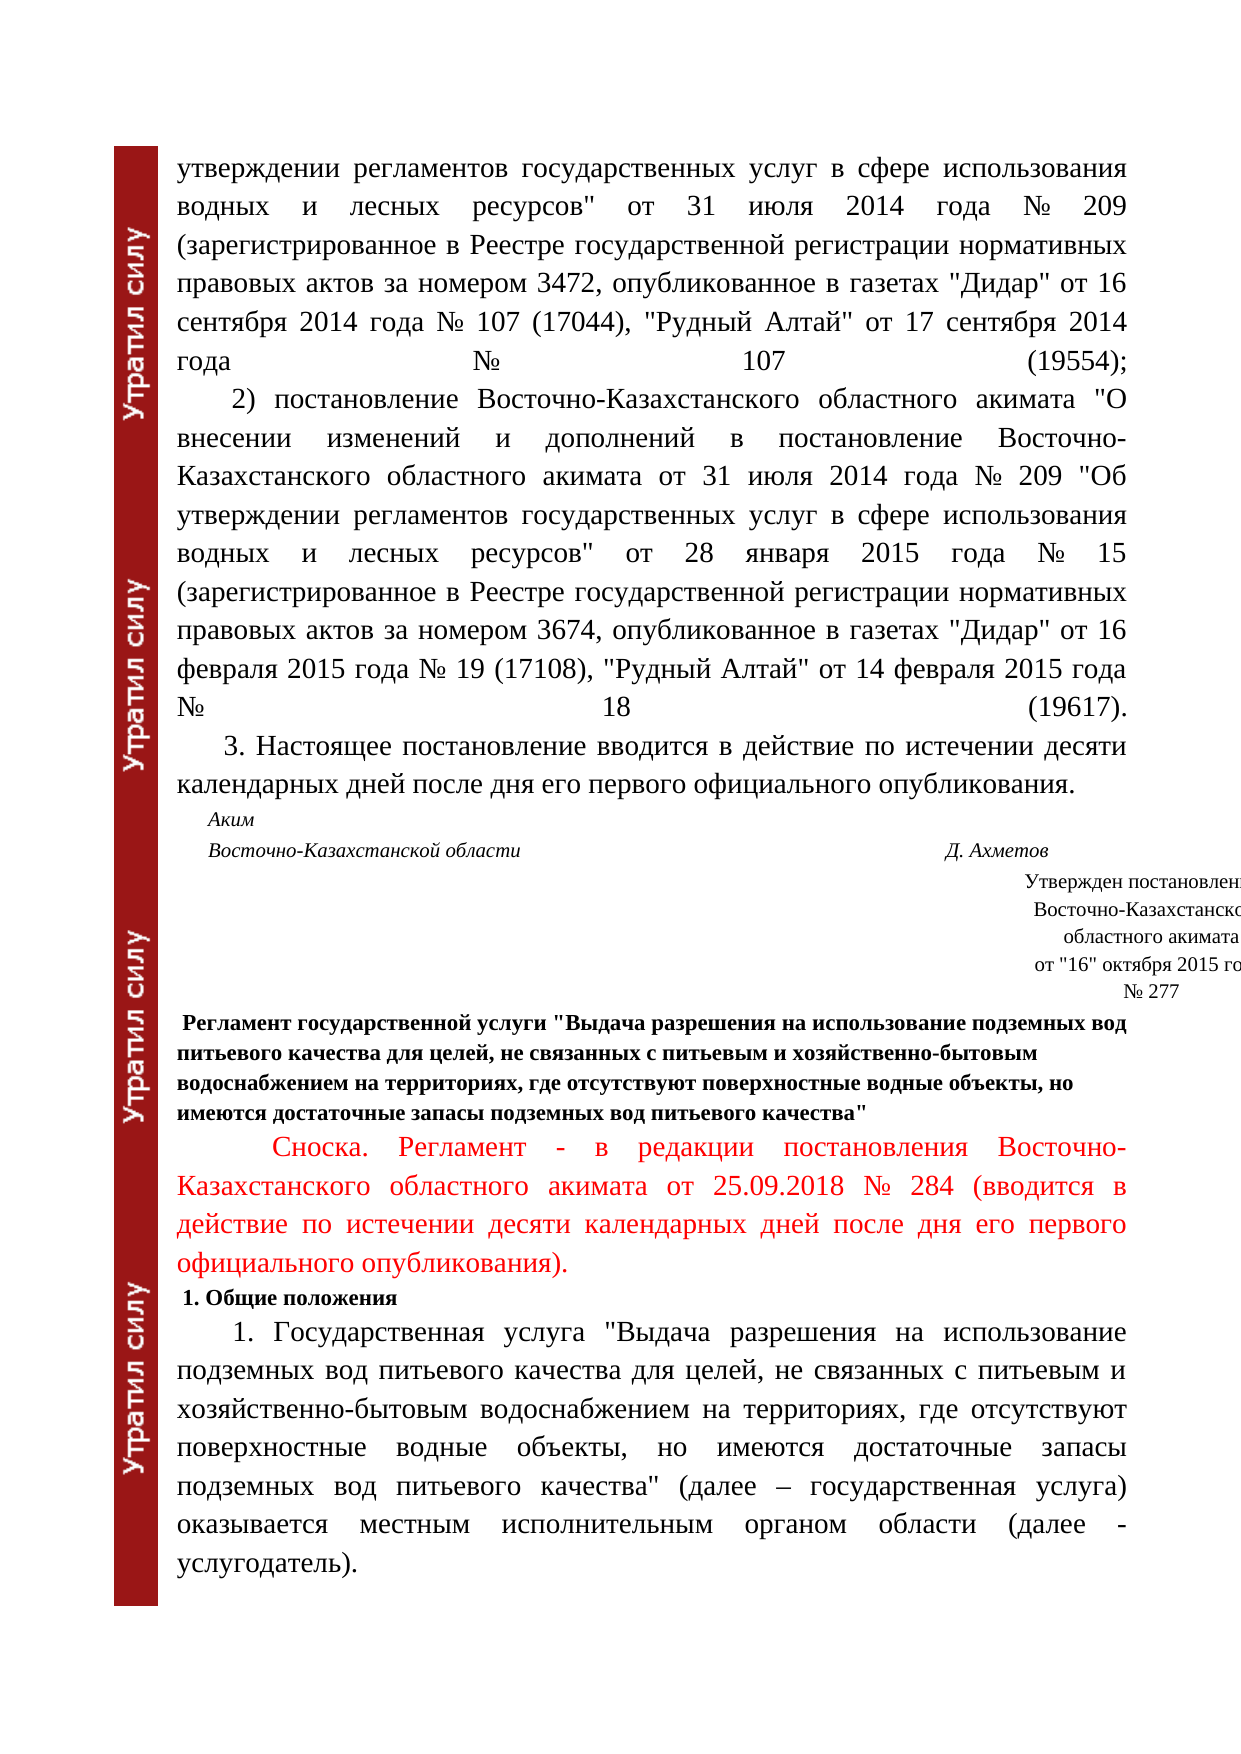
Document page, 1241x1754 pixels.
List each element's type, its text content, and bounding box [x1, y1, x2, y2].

picture [114, 1579, 158, 1606]
picture [114, 1310, 158, 1314]
text Сноска. Регламент - в редакции постановления Восточно-Казахстанского областного акимата от 25.09.2018 № 284 (вводится в действие по истечении десяти календарных дней после дня его первого официального опубликования). [112, 1129, 1128, 1279]
text Регламент государственной услуги "Выдача разрешения на использование подземных вод питьевого качества для целей, не связанных с питьевым и хозяйственно-бытовым водоснабжением на территориях, где отсутствуют поверхностные водные объекты, но имеются достаточные запасы подземных вод питьевого качества" [112, 1009, 1128, 1126]
table_header Аким [101, 805, 1240, 836]
picture [114, 800, 158, 805]
table_cell Д. Ахметов [939, 836, 1240, 867]
text 1. Общие положения [112, 1284, 1128, 1310]
picture [114, 146, 158, 150]
table_cell Восточно-Казахстанской области [101, 836, 939, 867]
picture [114, 1279, 158, 1284]
table_header [101, 867, 912, 1009]
text 1. Государственная услуга "Выдача разрешения на использование подземных вод питьевого качества для целей, не связанных с питьевым и хозяйственно-бытовым водоснабжением на территориях, где отсутствуют поверхностные водные объекты, но имеются достаточные запасы подземных вод питьевого качества" (далее – государственная услуга) оказывается местным исполнительным органом области (далее - услугодатель). [112, 1314, 1128, 1579]
table_header Утвержден постановлением Восточно-Казахстанского областного акимата от "16" октября 2015 года № 277 [912, 867, 1240, 1009]
